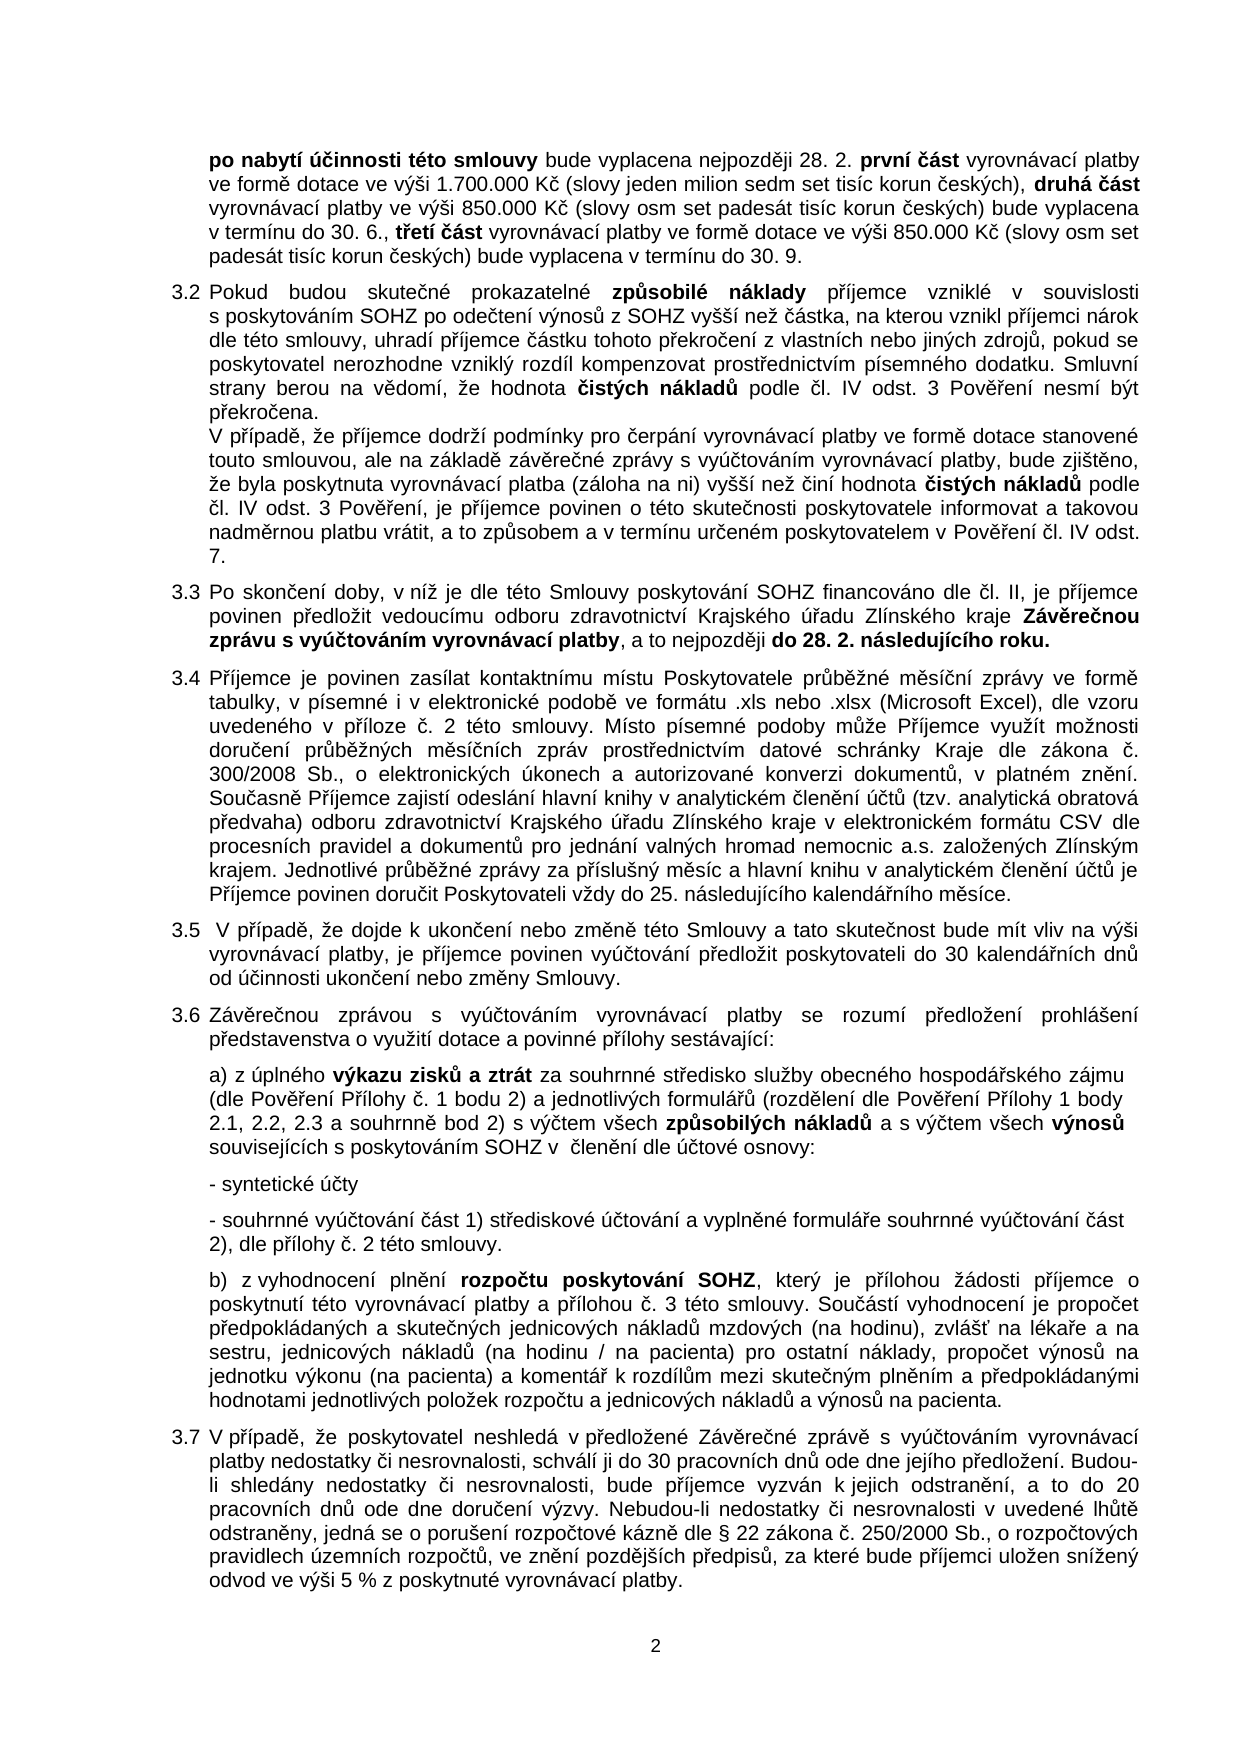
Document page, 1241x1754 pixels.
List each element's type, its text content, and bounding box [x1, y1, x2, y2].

list V případě, že poskytovatel neshledá v předložené Závěrečné zprávě s vyúčtováním vyrovnávací platby nedostatky či nesrovnalosti, schválí ji do 30 pracovních dnů ode dne jejího předložení. Budou-li shledány nedostatky či nesrovnalosti, bude příjemce vyzván k jejich odstranění, a to do 20 pracovních dnů ode dne doručení výzvy. Nebudou-li nedostatky či nesrovnalosti v uvedené lhůtě odstraněny, jedná se o porušení rozpočtové kázně dle § 22 zákona č. 250/2000 Sb., o rozpočtových pravidlech územních rozpočtů, ve znění pozdějších předpisů, za které bude příjemci uložen snížený odvod ve výši 5 % z poskytnuté vyrovnávací platby. [171, 1424, 1140, 1592]
text a) z úplného výkazu zisků a ztrát za souhrnné středisko služby obecného hospodářského zájmu (dle Pověření Přílohy č. 1 bodu 2) a jednotlivých formulářů (rozdělení dle Pověření Přílohy 1 body 2.1, 2.2, 2.3 a souhrnně bod 2) s výčtem všech způsobilých nákladů a s výčtem všech výnosů souvisejících s poskytováním SOHZ v členění dle účtové osnovy: [209, 1063, 1125, 1159]
list Po skončení doby, v níž je dle této Smlouvy poskytování SOHZ financováno dle čl. II, je příjemce povinen předložit vedoucímu odboru zdravotnictví Krajského úřadu Zlínského kraje Závěrečnou zprávu s vyúčtováním vyrovnávací platby, a to nejpozději do 28. 2. následujícího roku. [171, 580, 1140, 652]
text po nabytí účinnosti této smlouvy bude vyplacena nejpozději 28. 2. první část vyrovnávací platby ve formě dotace ve výši 1.700.000 Kč (slovy jeden milion sedm set tisíc korun českých), druhá část vyrovnávací platby ve výši 850.000 Kč (slovy osm set padesát tisíc korun českých) bude vyplacena v termínu do 30. 6., třetí část vyrovnávací platby ve formě dotace ve výši 850.000 Kč (slovy osm set padesát tisíc korun českých) bude vyplacena v termínu do 30. 9. [209, 148, 1140, 267]
list Závěrečnou zprávou s vyúčtováním vyrovnávací platby se rozumí předložení prohlášení představenstva o využití dotace a povinné přílohy sestávající: [171, 1003, 1140, 1051]
text b) z vyhodnocení plnění rozpočtu poskytování SOHZ, který je přílohou žádosti příjemce o poskytnutí této vyrovnávací platby a přílohou č. 3 této smlouvy. Součástí vyhodnocení je propočet předpokládaných a skutečných jednicových nákladů mzdových (na hodinu), zvlášť na lékaře a na sestru, jednicových nákladů (na hodinu / na pacienta) pro ostatní náklady, propočet výnosů na jednotku výkonu (na pacienta) a komentář k rozdílům mezi skutečným plněním a předpokládanými hodnotami jednotlivých položek rozpočtu a jednicových nákladů a výnosů na pacienta. [209, 1268, 1140, 1412]
list Příjemce je povinen zasílat kontaktnímu místu Poskytovatele průběžné měsíční zprávy ve formě tabulky, v písemné i v elektronické podobě ve formátu .xls nebo .xlsx (Microsoft Excel), dle vzoru uvedeného v příloze č. 2 této smlouvy. Místo písemné podoby může Příjemce využít možnosti doručení průběžných měsíčních zpráv prostřednictvím datové schránky Kraje dle zákona č. 300/2008 Sb., o elektronických úkonech a autorizované konverzi dokumentů, v platném znění. Současně Příjemce zajistí odeslání hlavní knihy v analytickém členění účtů (tzv. analytická obratová předvaha) odboru zdravotnictví Krajského úřadu Zlínského kraje v elektronickém formátu CSV dle procesních pravidel a dokumentů pro jednání valných hromad nemocnic a.s. založených Zlínským krajem. Jednotlivé průběžné zprávy za příslušný měsíc a hlavní knihu v analytickém členění účtů je Příjemce povinen doručit Poskytovateli vždy do 25. následujícího kalendářního měsíce. [171, 666, 1140, 906]
text - souhrnné vyúčtování část 1) střediskové účtování a vyplněné formuláře souhrnné vyúčtování část 2), dle přílohy č. 2 této smlouvy. [209, 1208, 1125, 1256]
text - syntetické účty [209, 1171, 1125, 1195]
list V případě, že dojde k ukončení nebo změně této Smlouvy a tato skutečnost bude mít vliv na výši vyrovnávací platby, je příjemce povinen vyúčtování předložit poskytovateli do 30 kalendářních dnů od účinnosti ukončení nebo změny Smlouvy. [171, 918, 1140, 990]
list Pokud budou skutečné prokazatelné způsobilé náklady příjemce vzniklé v souvislosti s poskytováním SOHZ po odečtení výnosů z SOHZ vyšší než částka, na kterou vznikl příjemci nárok dle této smlouvy, uhradí příjemce částku tohoto překročení z vlastních nebo jiných zdrojů, pokud se poskytovatel nerozhodne vzniklý rozdíl kompenzovat prostřednictvím písemného dodatku. Smluvní strany berou na vědomí, že hodnota čistých nákladů podle čl. IV odst. 3 Pověření nesmí být překročena. [171, 280, 1140, 424]
text V případě, že příjemce dodrží podmínky pro čerpání vyrovnávací platby ve formě dotace stanovené touto smlouvou, ale na základě závěrečné zprávy s vyúčtováním vyrovnávací platby, bude zjištěno, že byla poskytnuta vyrovnávací platba (záloha na ni) vyšší než činí hodnota čistých nákladů podle čl. IV odst. 3 Pověření, je příjemce povinen o této skutečnosti poskytovatele informovat a takovou nadměrnou platbu vrátit, a to způsobem a v termínu určeném poskytovatelem v Pověření čl. IV odst. 7. [209, 424, 1140, 567]
